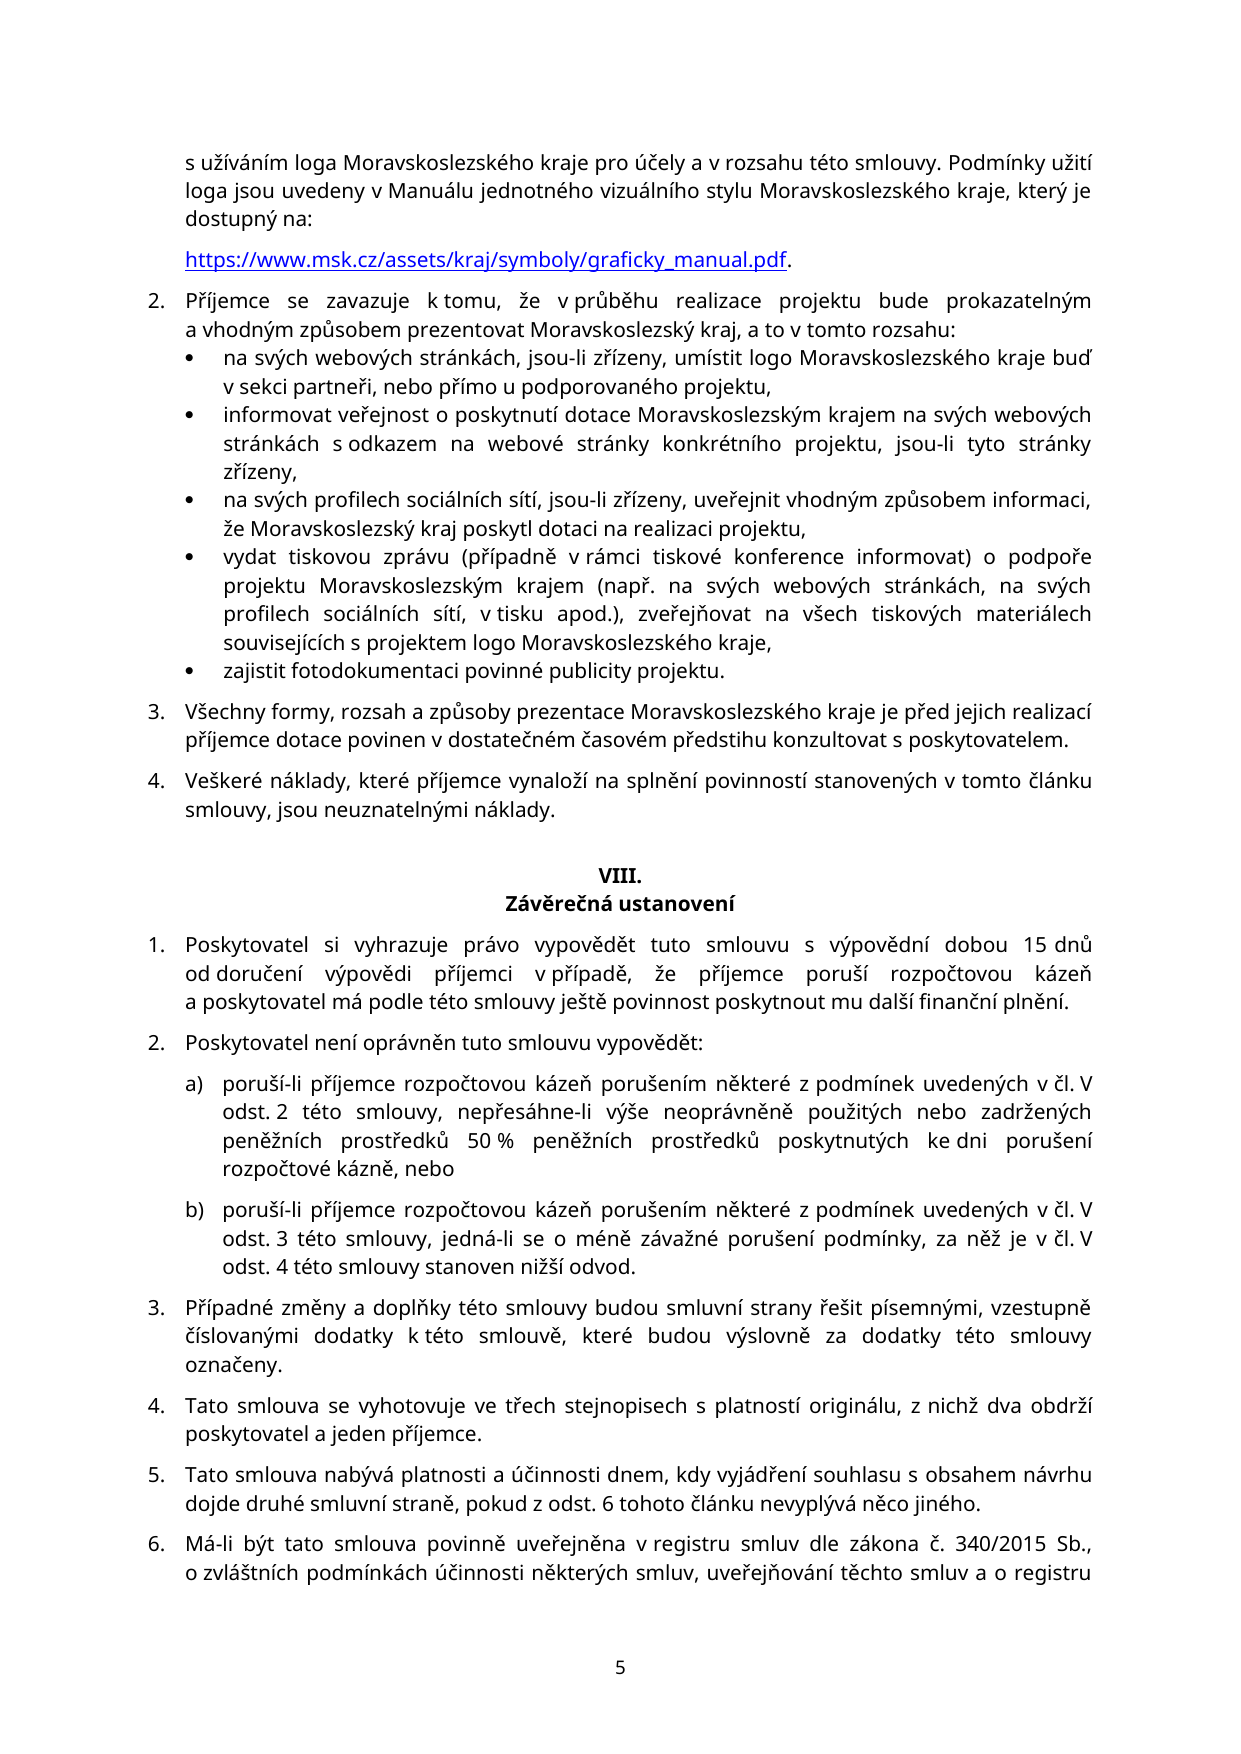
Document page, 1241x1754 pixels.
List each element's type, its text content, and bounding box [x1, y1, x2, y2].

list na svých webových stránkách, jsou-li zřízeny, umístit logo Moravskoslezského kraje buď v sekci partneři, nebo přímo u podporovaného projektu, [186, 343, 1092, 400]
list Poskytovatel si vyhrazuje právo vypovědět tuto smlouvu s výpovědní dobou 15 dnů od doručení výpovědi příjemci v případě, že příjemce poruší rozpočtovou kázeň a poskytovatel má podle této smlouvy ještě povinnost poskytnout mu další finanční plnění. [148, 930, 1092, 1016]
list zajistit fotodokumentaci povinné publicity projektu. [186, 656, 1092, 684]
list Všechny formy, rozsah a způsoby prezentace Moravskoslezského kraje je před jejich realizací příjemce dotace povinen v dostatečném časovém předstihu konzultovat s poskytovatelem. [148, 697, 1092, 754]
list poruší-li příjemce rozpočtovou kázeň porušením některé z podmínek uvedených v čl. V odst. 2 této smlouvy, nepřesáhne-li výše neoprávněně použitých nebo zadržených peněžních prostředků 50 % peněžních prostředků poskytnutých ke dni porušení rozpočtové kázně, nebo [185, 1069, 1092, 1183]
text VIII. Závěrečná ustanovení [148, 861, 1092, 918]
list Veškeré náklady, které příjemce vynaloží na splnění povinností stanovených v tomto článku smlouvy, jsou neuznatelnými náklady. [148, 766, 1092, 823]
list informovat veřejnost o poskytnutí dotace Moravskoslezským krajem na svých webových stránkách s odkazem na webové stránky konkrétního projektu, jsou-li tyto stránky zřízeny, [186, 400, 1092, 486]
list Tato smlouva se vyhotovuje ve třech stejnopisech s platností originálu, z nichž dva obdrží poskytovatel a jeden příjemce. [148, 1391, 1092, 1448]
list Tato smlouva nabývá platnosti a účinnosti dnem, kdy vyjádření souhlasu s obsahem návrhu dojde druhé smluvní straně, pokud z odst. 6 tohoto článku nevyplývá něco jiného. [148, 1460, 1092, 1517]
list Příjemce se zavazuje k tomu, že v průběhu realizace projektu bude prokazatelným a vhodným způsobem prezentovat Moravskoslezský kraj, a to v tomto rozsahu: [148, 286, 1092, 343]
list na svých profilech sociálních sítí, jsou-li zřízeny, uveřejnit vhodným způsobem informaci, že Moravskoslezský kraj poskytl dotaci na realizaci projektu, [186, 486, 1092, 542]
list Poskytovatel není oprávněn tuto smlouvu vypovědět: [148, 1028, 1092, 1056]
list Případné změny a doplňky této smlouvy budou smluvní strany řešit písemnými, vzestupně číslovanými dodatky k této smlouvě, které budou výslovně za dodatky této smlouvy označeny. [148, 1293, 1092, 1378]
text https://www.msk.cz/assets/kraj/symboly/graficky_manual.pdf. [185, 246, 1092, 274]
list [148, 148, 1092, 233]
list poruší-li příjemce rozpočtovou kázeň porušením některé z podmínek uvedených v čl. V odst. 3 této smlouvy, jedná-li se o méně závažné porušení podmínky, za něž je v čl. V odst. 4 této smlouvy stanoven nižší odvod. [185, 1195, 1092, 1281]
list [148, 1529, 1092, 1586]
list vydat tiskovou zprávu (případně v rámci tiskové konference informovat) o podpoře projektu Moravskoslezským krajem (např. na svých webových stránkách, na svých profilech sociálních sítí, v tisku apod.), zveřejňovat na všech tiskových materiálech souvisejících s projektem logo Moravskoslezského kraje, [186, 542, 1092, 656]
